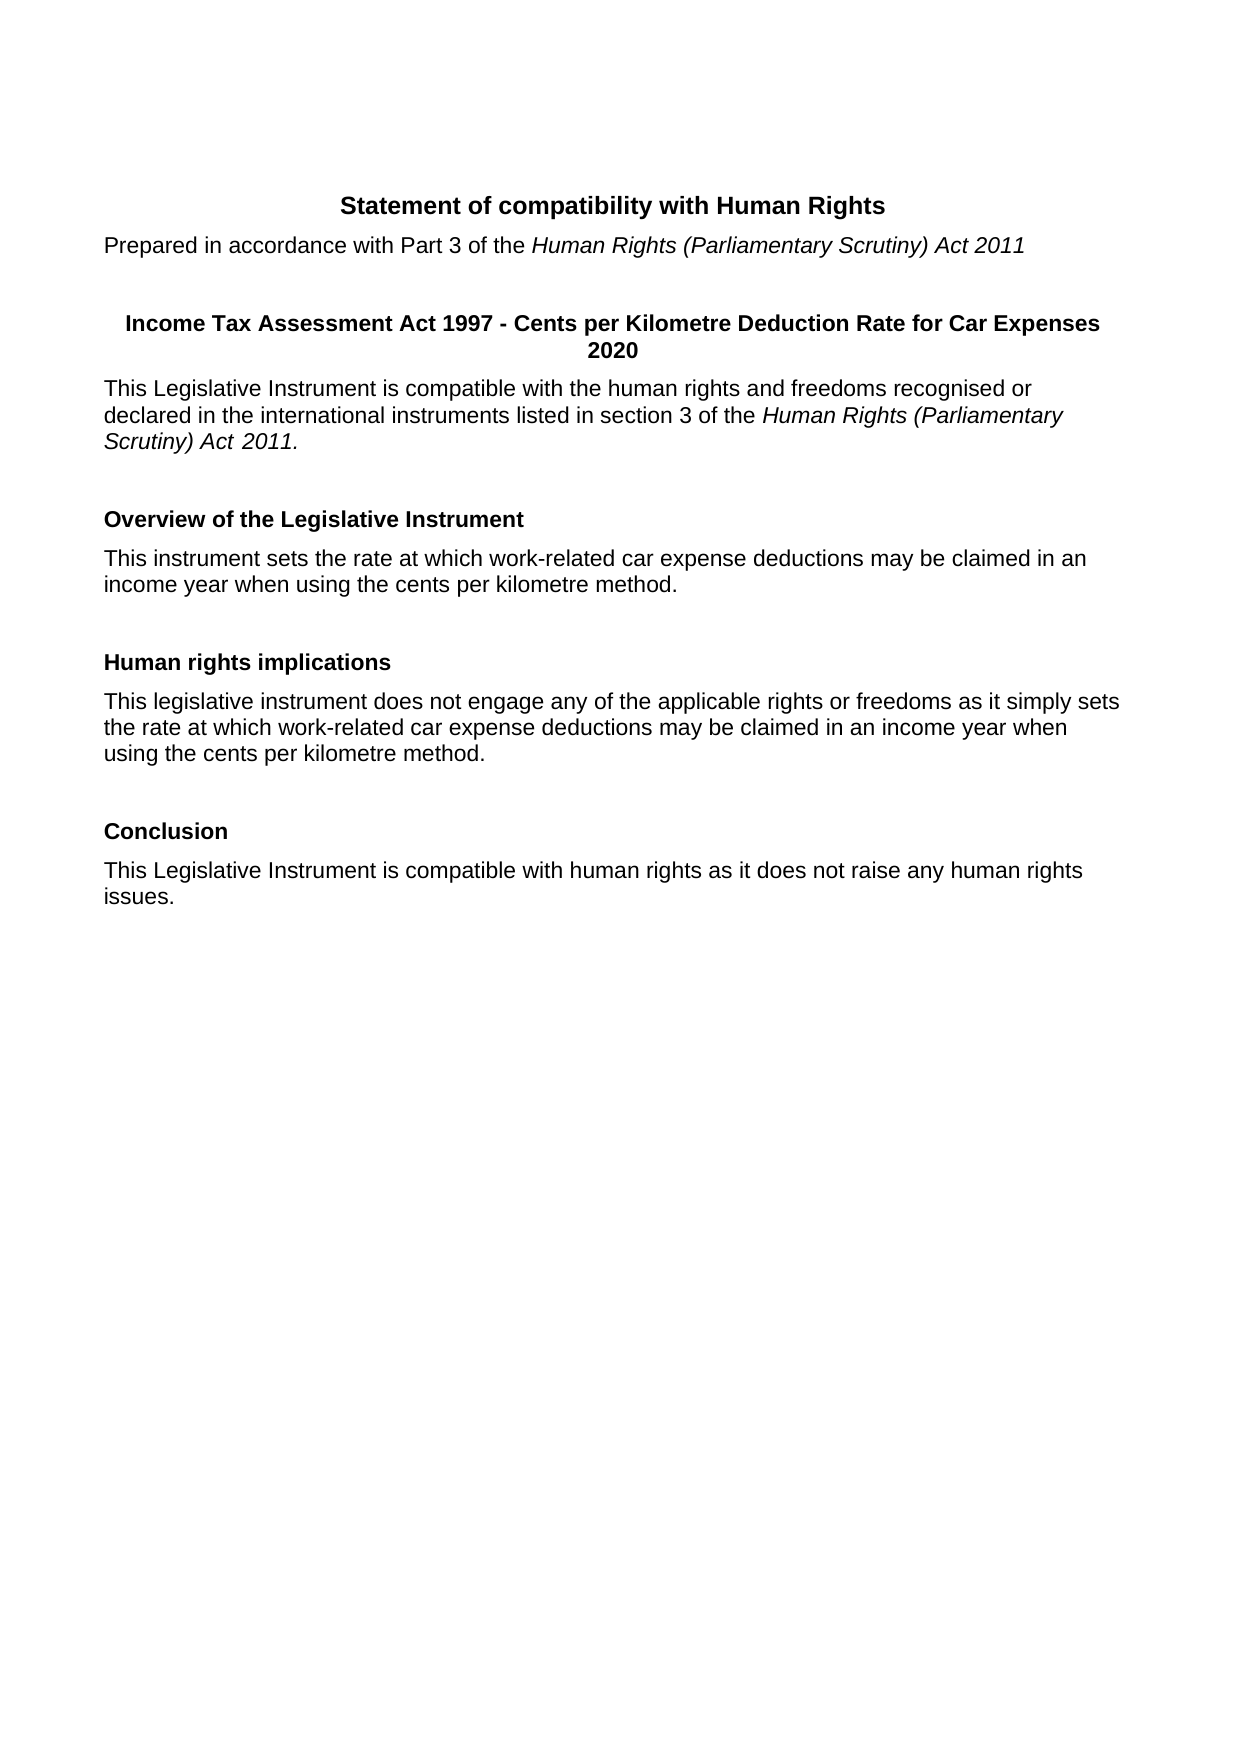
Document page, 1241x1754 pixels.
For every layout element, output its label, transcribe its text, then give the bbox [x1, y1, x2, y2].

text Income Tax Assessment Act 1997 - Cents per Kilometre Deduction Rate for Car Expenses 2020 [103, 310, 1122, 363]
subtitle Human rights implications [103, 649, 1122, 675]
subtitle Overview of the Legislative Instrument [103, 506, 1122, 532]
text This instrument sets the rate at which work-related car expense deductions may be claimed in an income year when using the cents per kilometre method. [103, 545, 1122, 597]
text This legislative instrument does not engage any of the applicable rights or freedoms as it simply sets the rate at which work-related car expense deductions may be claimed in an income year when using the cents per kilometre method. [103, 688, 1122, 767]
subtitle Prepared in accordance with Part 3 of the Human Rights (Parliamentary Scrutiny) Act 2011 [103, 232, 1122, 259]
subtitle Conclusion [103, 818, 1122, 844]
text This Legislative Instrument is compatible with human rights as it does not raise any human rights issues. [103, 857, 1122, 909]
text This Legislative Instrument is compatible with the human rights and freedoms recognised or declared in the international instruments listed in section 3 of the Human Rights (Parliamentary Scrutiny) Act 2011. [103, 375, 1122, 454]
subtitle Statement of compatibility with Human Rights [103, 191, 1122, 220]
